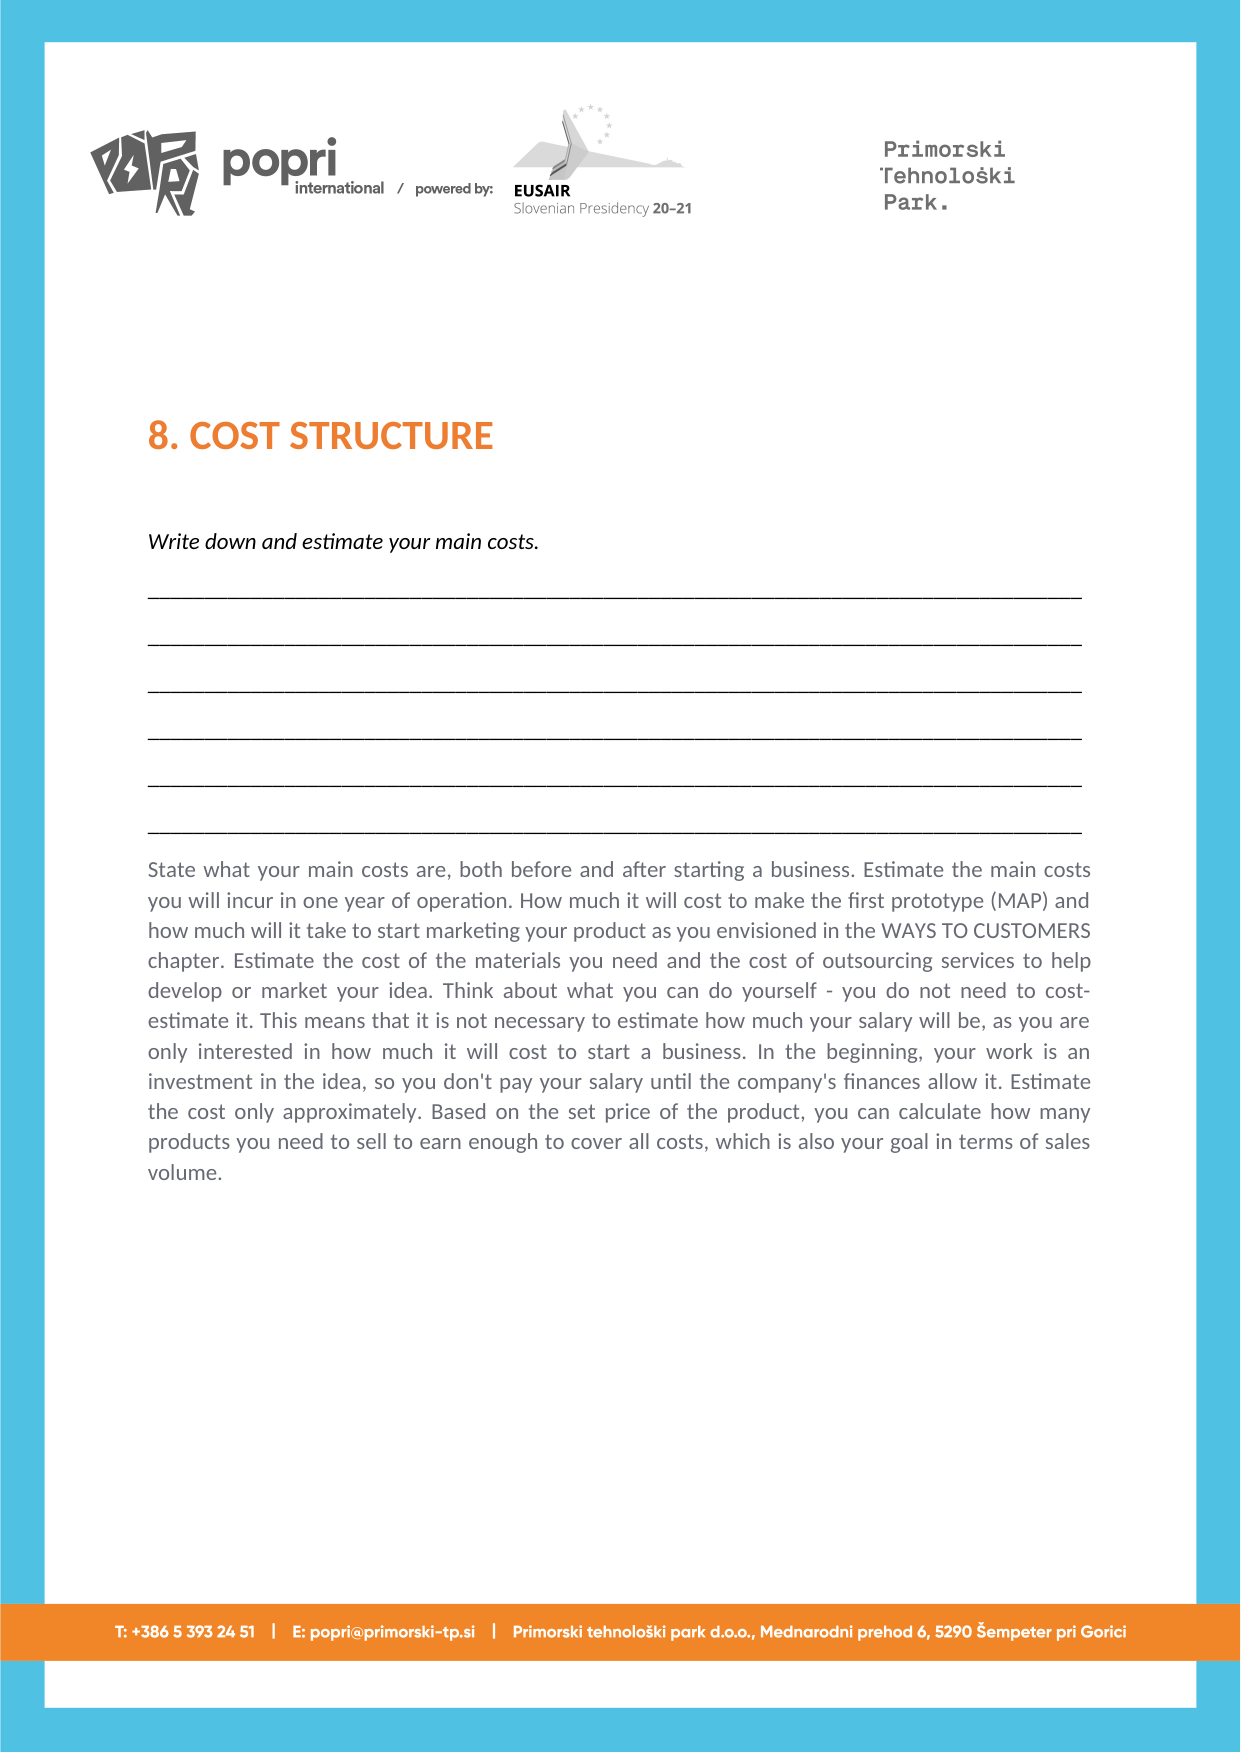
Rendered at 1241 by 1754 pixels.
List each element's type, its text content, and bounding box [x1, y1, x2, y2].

text __________________________________________________________________________________ [148, 809, 1093, 837]
text __________________________________________________________________________________ [148, 621, 1093, 649]
text 8. COST STRUCTURE [148, 409, 1093, 460]
text __________________________________________________________________________________ [148, 715, 1093, 743]
text __________________________________________________________________________________ [148, 762, 1093, 790]
text __________________________________________________________________________________ [148, 574, 1093, 602]
text Write down and estimate your main costs. [148, 527, 1069, 556]
text __________________________________________________________________________________ [148, 668, 1093, 696]
picture [0, 0, 1241, 1752]
text State what your main costs are, both before and after starting a business. Estimate the main costs you will incur in one year of operation. How much it will cost to make the first prototype (MAP) and how much will it take to start marketing your product as you envisioned in the WAYS TO CUSTOMERS chapter. Estimate the cost of the materials you need and the cost of outsourcing services to help develop or market your idea. Think about what you can do yourself - you do not need to cost-estimate it. This means that it is not necessary to estimate how much your salary will be, as you are only interested in how much it will cost to start a business. In the beginning, your work is an investment in the idea, so you don't pay your salary until the company's finances allow it. Estimate the cost only approximately. Based on the set price of the product, you can calculate how many products you need to sell to earn enough to cover all costs, which is also your goal in terms of sales volume. [148, 856, 1093, 1186]
